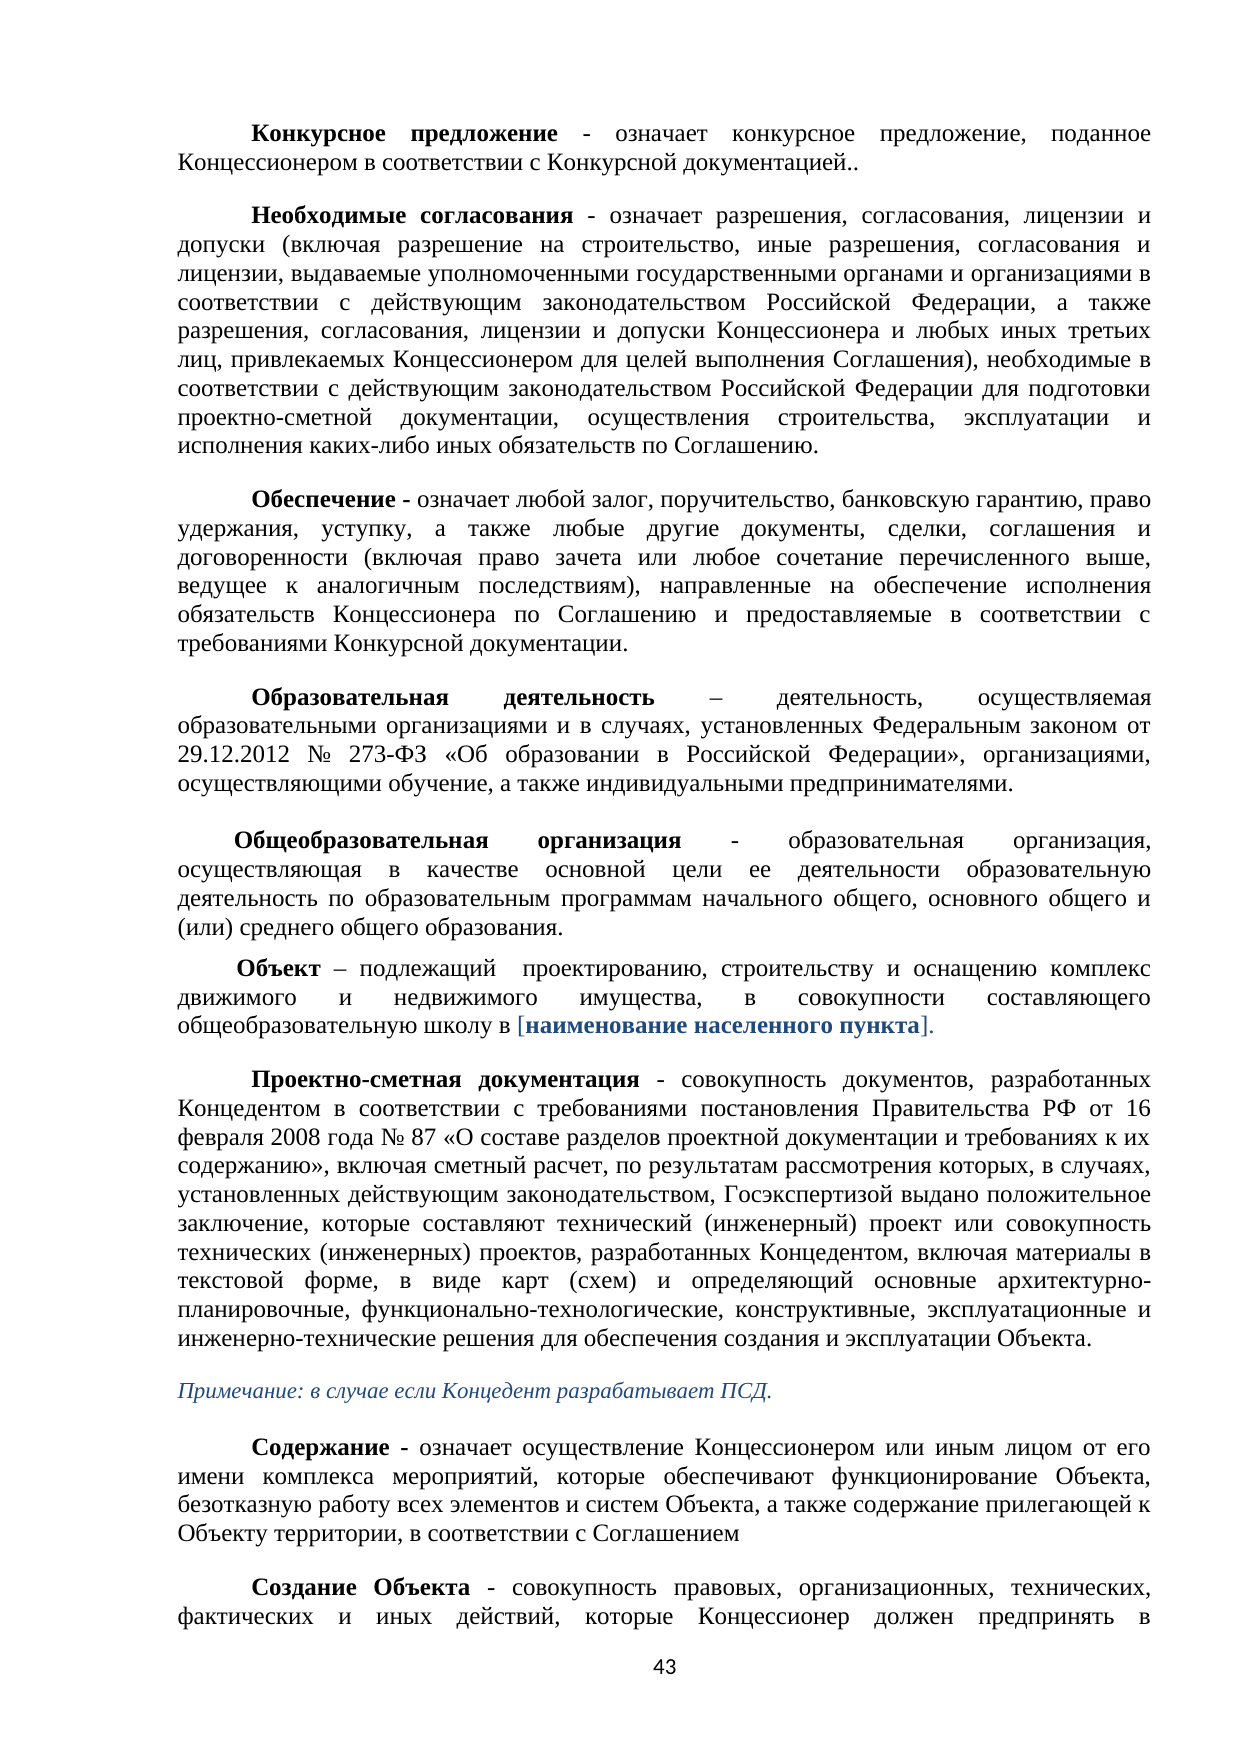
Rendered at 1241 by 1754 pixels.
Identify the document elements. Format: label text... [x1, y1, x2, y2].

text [177, 1572, 1152, 1629]
text Обеспечение - означает любой залог, поручительство, банковскую гарантию, право удержания, уступку, а также любые другие документы, сделки, соглашения и договоренности (включая право зачета или любое сочетание перечисленного выше, ведущее к аналогичным последствиям), направленные на обеспечение исполнения обязательств Концессионера по Соглашению и предоставляемые в соответствии с требованиями Конкурсной документации. [177, 484, 1152, 657]
text Образовательная деятельность – деятельность, осуществляемая образовательными организациями и в случаях, установленных Федеральным законом от 29.12.2012 № 273-ФЗ «Об образовании в Российской Федерации», организациями, осуществляющими обучение, а также индивидуальными предпринимателями. [177, 682, 1152, 797]
text Общеобразовательная организация - образовательная организация, осуществляющая в качестве основной цели ее деятельности образовательную деятельность по образовательным программам начального общего, основного общего и (или) среднего общего образования. [177, 826, 1152, 941]
text Проектно-сметная документация - совокупность документов, разработанных Концедентом в соответствии с требованиями постановления Правительства РФ от 16 февраля 2008 года № 87 «О составе разделов проектной документации и требованиях к их содержанию», включая сметный расчет, по результатам рассмотрения которых, в случаях, установленных действующим законодательством, Госэкспертизой выдано положительное заключение, которые составляют технический (инженерный) проект или совокупность технических (инженерных) проектов, разработанных Концедентом, включая материалы в текстовой форме, в виде карт (схем) и определяющий основные архитектурно-планировочные, функционально-технологические, конструктивные, эксплуатационные и инженерно-технические решения для обеспечения создания и эксплуатации Объекта. [177, 1064, 1152, 1352]
text Конкурсное предложение - означает конкурсное предложение, поданное Концессионером в соответствии с Конкурсной документацией.. [177, 118, 1152, 176]
text Примечание: в случае если Концедент разрабатывает ПСД. [177, 1377, 1152, 1403]
text Необходимые согласования - означает разрешения, согласования, лицензии и допуски (включая разрешение на строительство, иные разрешения, согласования и лицензии, выдаваемые уполномоченными государственными органами и организациями в соответствии с действующим законодательством Российской Федерации, а также разрешения, согласования, лицензии и допуски Концессионера и любых иных третьих лиц, привлекаемых Концессионером для целей выполнения Соглашения), необходимые в соответствии с действующим законодательством Российской Федерации для подготовки проектно-сметной документации, осуществления строительства, эксплуатации и исполнения каких-либо иных обязательств по Соглашению. [177, 201, 1152, 459]
text Содержание - означает осуществление Концессионером или иным лицом от его имени комплекса мероприятий, которые обеспечивают функционирование Объекта, безотказную работу всех элементов и систем Объекта, а также содержание прилегающей к Объекту территории, в соответствии с Соглашением [177, 1432, 1152, 1547]
text Объект – подлежащий проектированию, строительству и оснащению комплекс движимого и недвижимого имущества, в совокупности составляющего общеобразовательную школу в [наименование населенного пункта]. [177, 953, 1152, 1039]
